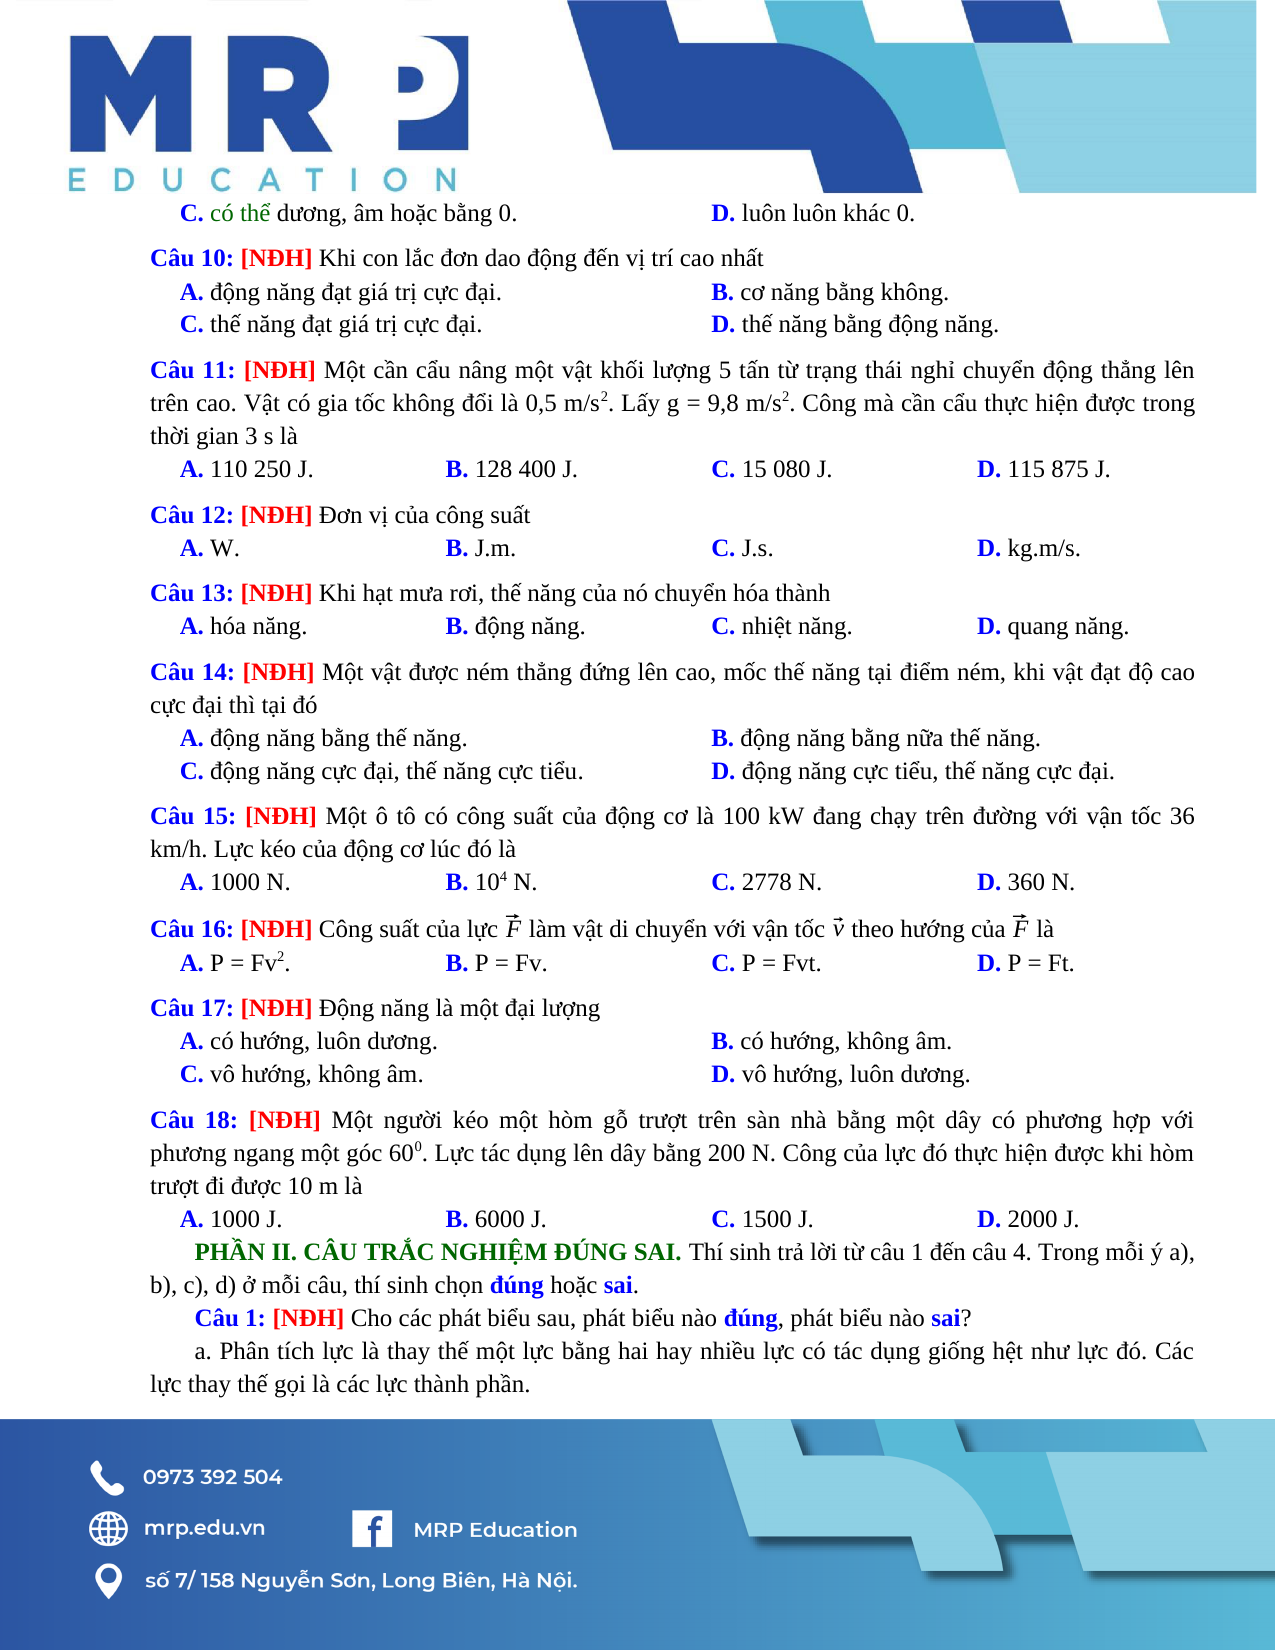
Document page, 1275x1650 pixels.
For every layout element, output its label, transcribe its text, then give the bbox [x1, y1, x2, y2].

text A. 1000 J. B. 6000 J. C. 1500 J. D. 2000 J. [179, 1204, 1196, 1233]
text C. động năng cực đại, thế năng cực tiểu. D. động năng cực tiểu, thế năng cực đại. [179, 756, 1196, 784]
text Câu 11: [NĐH] Một cần cẩu nâng một vật khối lượng 5 tấn từ trạng thái nghỉ chuyển động thẳng lên trên cao. Vật có gia tốc không đổi là 0,5 m/s2. Lấy g = 9,8 m/s2. Công mà cần cẩu thực hiện được trong thời gian 3 s là [150, 355, 1196, 450]
text A. 110 250 J. B. 128 400 J. C. 15 080 J. D. 115 875 J. [179, 454, 1196, 483]
text C. vô hướng, không âm. D. vô hướng, luôn dương. [179, 1059, 1196, 1088]
text Câu 18: [NĐH] Một người kéo một hòm gỗ trượt trên sàn nhà bằng một dây có phương hợp với phương ngang một góc 600. Lực tác dụng lên dây bằng 200 N. Công của lực đó thực hiện được khi hòm trượt đi được 10 m là [150, 1105, 1196, 1199]
text PHẦN II. CÂU TRẮC NGHIỆM ĐÚNG SAI. Thí sinh trả lời từ câu 1 đến câu 4. Trong mỗi ý a), b), c), d) ở mỗi câu, thí sinh chọn đúng hoặc sai. [150, 1237, 1196, 1299]
text A. động năng đạt giá trị cực đại. B. cơ năng bằng không. [179, 277, 1196, 305]
picture [0, 1419, 1275, 1650]
text A. có hướng, luôn dương. B. có hướng, không âm. [179, 1026, 1196, 1055]
text Câu 15: [NĐH] Một ô tô có công suất của động cơ là 100 kW đang chạy trên đường với vận tốc 36 km/h. Lực kéo của động cơ lúc đó là [150, 801, 1196, 863]
text C. có thể dương, âm hoặc bằng 0. D. luôn luôn khác 0. [179, 150, 1196, 227]
text A. P = Fv2. B. P = Fv. C. P = Fvt. D. P = Ft. [179, 948, 1196, 976]
text Câu 12: [NĐH] Đơn vị của công suất [150, 500, 1196, 528]
text Câu 10: [NĐH] Khi con lắc đơn dao động đến vị trí cao nhất [150, 243, 1196, 272]
text A. 1000 N. B. 104 N. C. 2778 N. D. 360 N. [179, 867, 1196, 896]
text A. động năng bằng thế năng. B. động năng bằng nữa thế năng. [179, 723, 1196, 752]
picture [16, 0, 1257, 194]
text A. hóa năng. B. động năng. C. nhiệt năng. D. quang năng. [179, 611, 1196, 640]
text C. thế năng đạt giá trị cực đại. D. thế năng bằng động năng. [179, 309, 1196, 338]
text Câu 16: [NĐH] Công suất của lực làm vật di chuyển với vận tốc theo hướng của là [150, 913, 1196, 943]
text Câu 17: [NĐH] Động năng là một đại lượng [150, 993, 1196, 1022]
text Câu 13: [NĐH] Khi hạt mưa rơi, thế năng của nó chuyển hóa thành [150, 578, 1196, 607]
text Câu 14: [NĐH] Một vật được ném thẳng đứng lên cao, mốc thế năng tại điểm ném, khi vật đạt độ cao cực đại thì tại đó [150, 657, 1196, 718]
text A. W. B. J.m. C. J.s. D. kg.m/s. [179, 533, 1196, 561]
text a. Phân tích lực là thay thế một lực bằng hai hay nhiều lực có tác dụng giống hệt như lực đó. Các lực thay thế gọi là các lực thành phần. [150, 1336, 1196, 1398]
text Câu 1: [NĐH] Cho các phát biểu sau, phát biểu nào đúng, phát biểu nào sai? [150, 1303, 1196, 1332]
